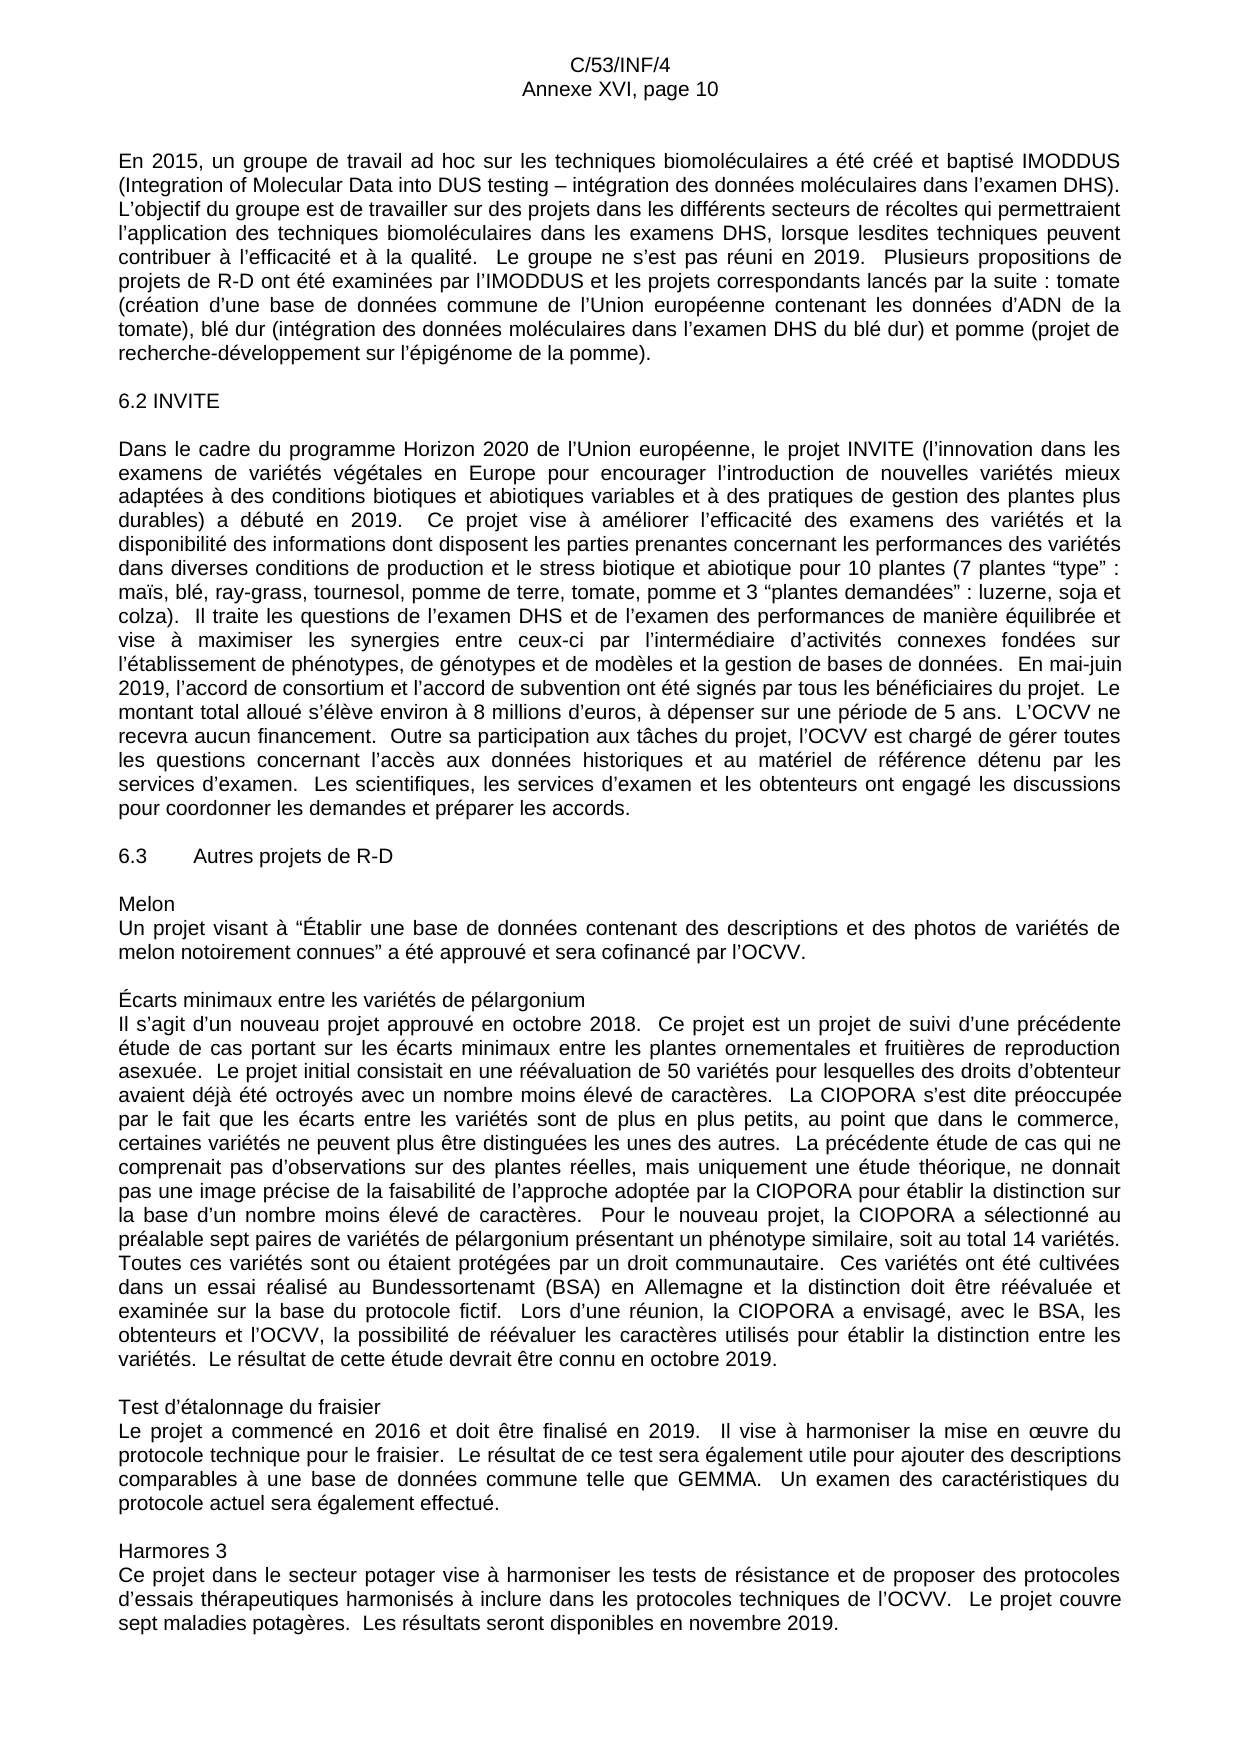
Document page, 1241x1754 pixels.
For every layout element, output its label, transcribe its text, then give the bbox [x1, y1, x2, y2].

text Écarts minimaux entre les variétés de pélargonium [118, 987, 1122, 1011]
list 6.3 Autres projets de R-D [118, 844, 1122, 868]
text Ce projet dans le secteur potager vise à harmoniser les tests de résistance et de proposer des protocoles d’essais thérapeutiques harmonisés à inclure dans les protocoles techniques de l’OCVV. Le projet couvre sept maladies potagères. Les résultats seront disponibles en novembre 2019. [118, 1562, 1122, 1634]
text Le projet a commencé en 2016 et doit être finalisé en 2019. Il vise à harmoniser la mise en œuvre du protocole technique pour le fraisier. Le résultat de ce test sera également utile pour ajouter des descriptions comparables à une base de données commune telle que GEMMA. Un examen des caractéristiques du protocole actuel sera également effectué. [118, 1419, 1122, 1514]
text Melon [118, 892, 1122, 916]
text Test d’étalonnage du fraisier [118, 1395, 1122, 1419]
text Il s’agit d’un nouveau projet approuvé en octobre 2018. Ce projet est un projet de suivi d’une précédente étude de cas portant sur les écarts minimaux entre les plantes ornementales et fruitières de reproduction asexuée. Le projet initial consistait en une réévaluation de 50 variétés pour lesquelles des droits d’obtenteur avaient déjà été octroyés avec un nombre moins élevé de caractères. La CIOPORA s’est dite préoccupée par le fait que les écarts entre les variétés sont de plus en plus petits, au point que dans le commerce, certaines variétés ne peuvent plus être distinguées les unes des autres. La précédente étude de cas qui ne comprenait pas d’observations sur des plantes réelles, mais uniquement une étude théorique, ne donnait pas une image précise de la faisabilité de l’approche adoptée par la CIOPORA pour établir la distinction sur la base d’un nombre moins élevé de caractères. Pour le nouveau projet, la CIOPORA a sélectionné au préalable sept paires de variétés de pélargonium présentant un phénotype similaire, soit au total 14 variétés. Toutes ces variétés sont ou étaient protégées par un droit communautaire. Ces variétés ont été cultivées dans un essai réalisé au Bundessortenamt (BSA) en Allemagne et la distinction doit être réévaluée et examinée sur la base du protocole fictif. Lors d’une réunion, la CIOPORA a envisagé, avec le BSA, les obtenteurs et l’OCVV, la possibilité de réévaluer les caractères utilisés pour établir la distinction entre les variétés. Le résultat de cette étude devrait être connu en octobre 2019. [118, 1011, 1122, 1371]
text Harmores 3 [118, 1538, 1122, 1562]
text En 2015, un groupe de travail ad hoc sur les techniques biomoléculaires a été créé et baptisé IMODDUS (Integration of Molecular Data into DUS testing – intégration des données moléculaires dans l’examen DHS). L’objectif du groupe est de travailler sur des projets dans les différents secteurs de récoltes qui permettraient l’application des techniques biomoléculaires dans les examens DHS, lorsque lesdites techniques peuvent contribuer à l’efficacité et à la qualité. Le groupe ne s’est pas réuni en 2019. Plusieurs propositions de projets de R-D ont été examinées par l’IMODDUS et les projets correspondants lancés par la suite : tomate (création d’une base de données commune de l’Union européenne contenant les données d’ADN de la tomate), blé dur (intégration des données moléculaires dans l’examen DHS du blé dur) et pomme (projet de recherche-développement sur l’épigénome de la pomme). [118, 149, 1122, 364]
text Dans le cadre du programme Horizon 2020 de l’Union européenne, le projet INVITE (l’innovation dans les examens de variétés végétales en Europe pour encourager l’introduction de nouvelles variétés mieux adaptées à des conditions biotiques et abiotiques variables et à des pratiques de gestion des plantes plus durables) a débuté en 2019. Ce projet vise à améliorer l’efficacité des examens des variétés et la disponibilité des informations dont disposent les parties prenantes concernant les performances des variétés dans diverses conditions de production et le stress biotique et abiotique pour 10 plantes (7 plantes “type” : maïs, blé, ray-grass, tournesol, pomme de terre, tomate, pomme et 3 “plantes demandées” : luzerne, soja et colza). Il traite les questions de l’examen DHS et de l’examen des performances de manière équilibrée et vise à maximiser les synergies entre ceux-ci par l’intermédiaire d’activités connexes fondées sur l’établissement de phénotypes, de génotypes et de modèles et la gestion de bases de données. En mai-juin 2019, l’accord de consortium et l’accord de subvention ont été signés par tous les bénéficiaires du projet. Le montant total alloué s’élève environ à 8 millions d’euros, à dépenser sur une période de 5 ans. L’OCVV ne recevra aucun financement. Outre sa participation aux tâches du projet, l’OCVV est chargé de gérer toutes les questions concernant l’accès aux données historiques et au matériel de référence détenu par les services d’examen. Les scientifiques, les services d’examen et les obtenteurs ont engagé les discussions pour coordonner les demandes et préparer les accords. [118, 436, 1122, 820]
text Un projet visant à “Établir une base de données contenant des descriptions et des photos de variétés de melon notoirement connues” a été approuvé et sera cofinancé par l’OCVV. [118, 916, 1122, 963]
list 6.2 INVITE [118, 388, 1122, 412]
